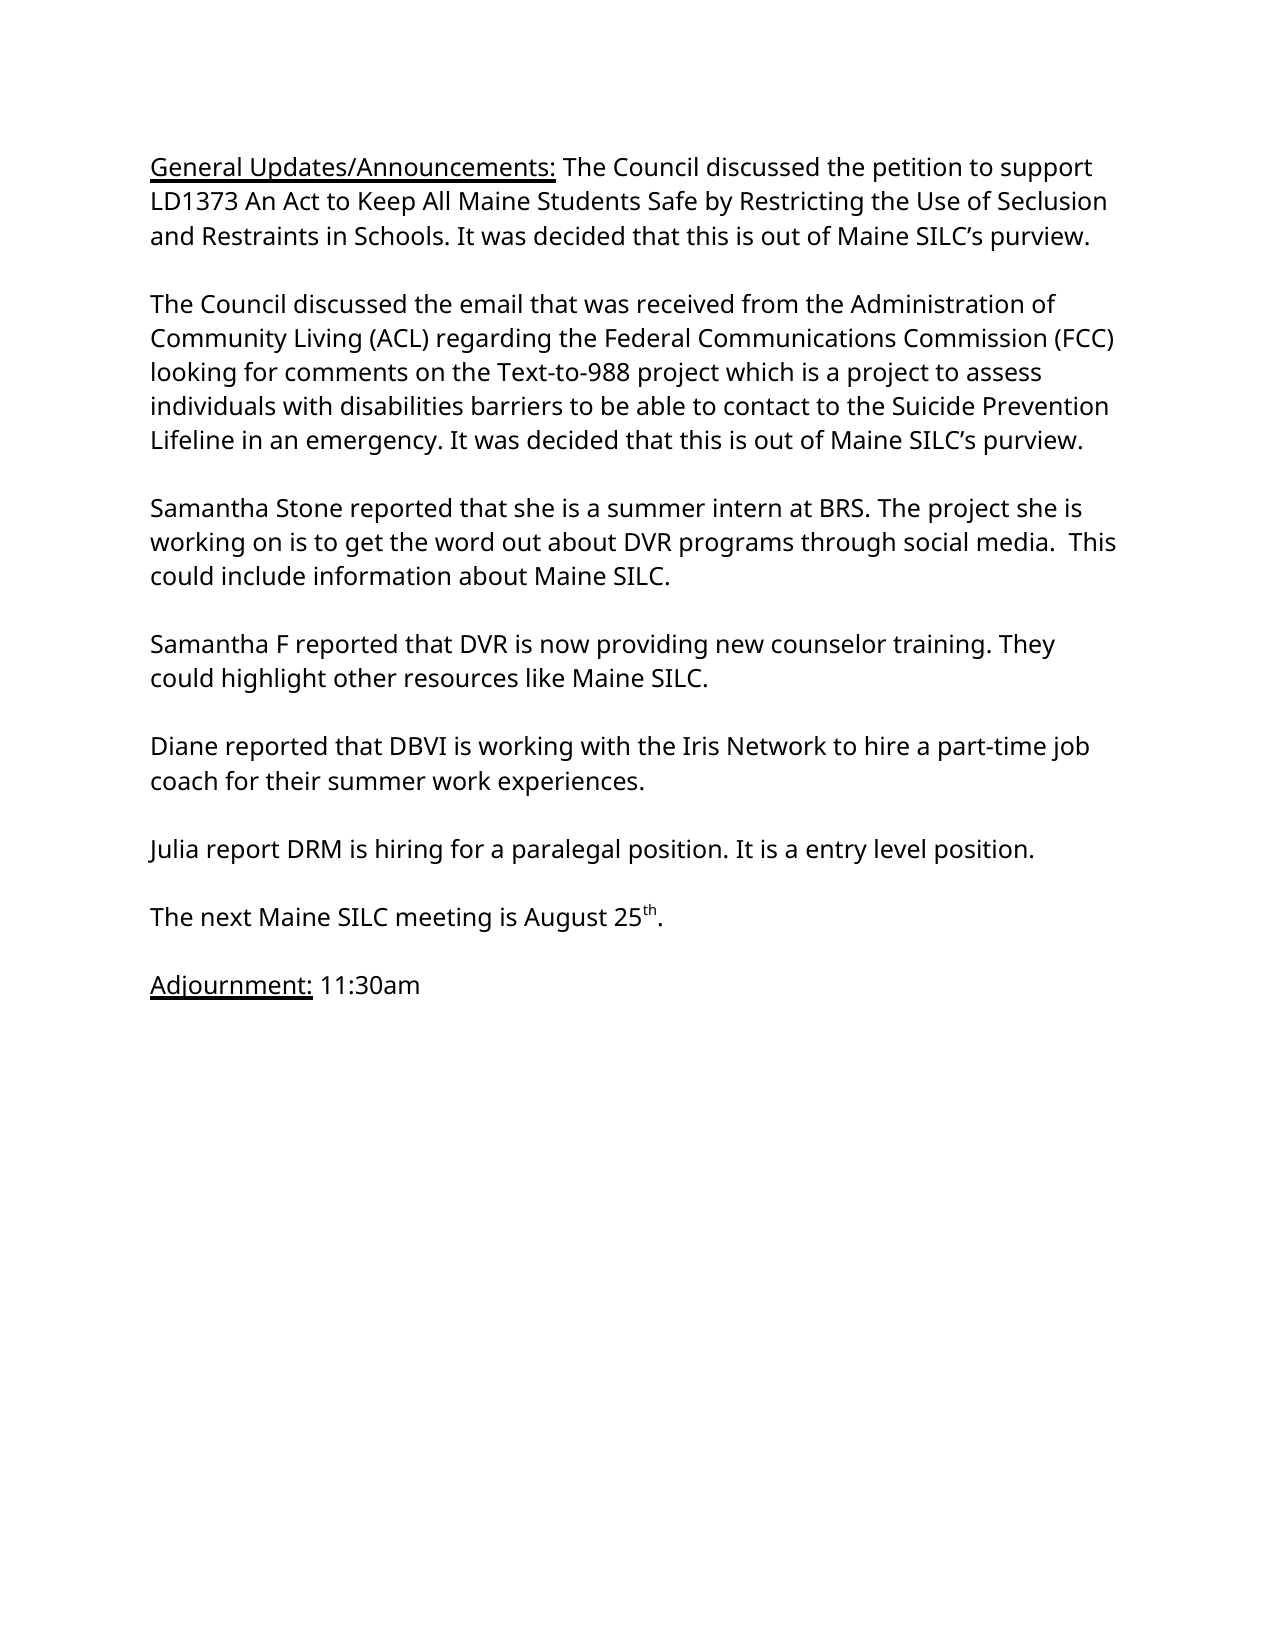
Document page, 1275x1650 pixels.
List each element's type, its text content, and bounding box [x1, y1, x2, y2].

text The Council discussed the email that was received from the Administration of Community Living (ACL) regarding the Federal Communications Commission (FCC) looking for comments on the Text-to-988 project which is a project to assess individuals with disabilities barriers to be able to contact to the Suicide Prevention Lifeline in an emergency. It was decided that this is out of Maine SILC’s purview. [150, 286, 1125, 457]
text Adjournment: 11:30am [150, 967, 1125, 1002]
text General Updates/Announcements: The Council discussed the petition to support LD1373 An Act to Keep All Maine Students Safe by Restricting the Use of Seclusion and Restraints in Schools. It was decided that this is out of Maine SILC’s purview. [150, 150, 1125, 252]
text The next Maine SILC meeting is August 25th. [150, 899, 1125, 933]
text Julia report DRM is hiring for a paralegal position. It is a entry level position. [150, 831, 1125, 865]
text Samantha Stone reported that she is a summer intern at BRS. The project she is working on is to get the word out about DVR programs through social media. This could include information about Maine SILC. [150, 491, 1125, 593]
text Samantha F reported that DVR is now providing new counselor training. They could highlight other resources like Maine SILC. [150, 627, 1125, 695]
text Diane reported that DBVI is working with the Iris Network to hire a part-time job coach for their summer work experiences. [150, 729, 1125, 797]
